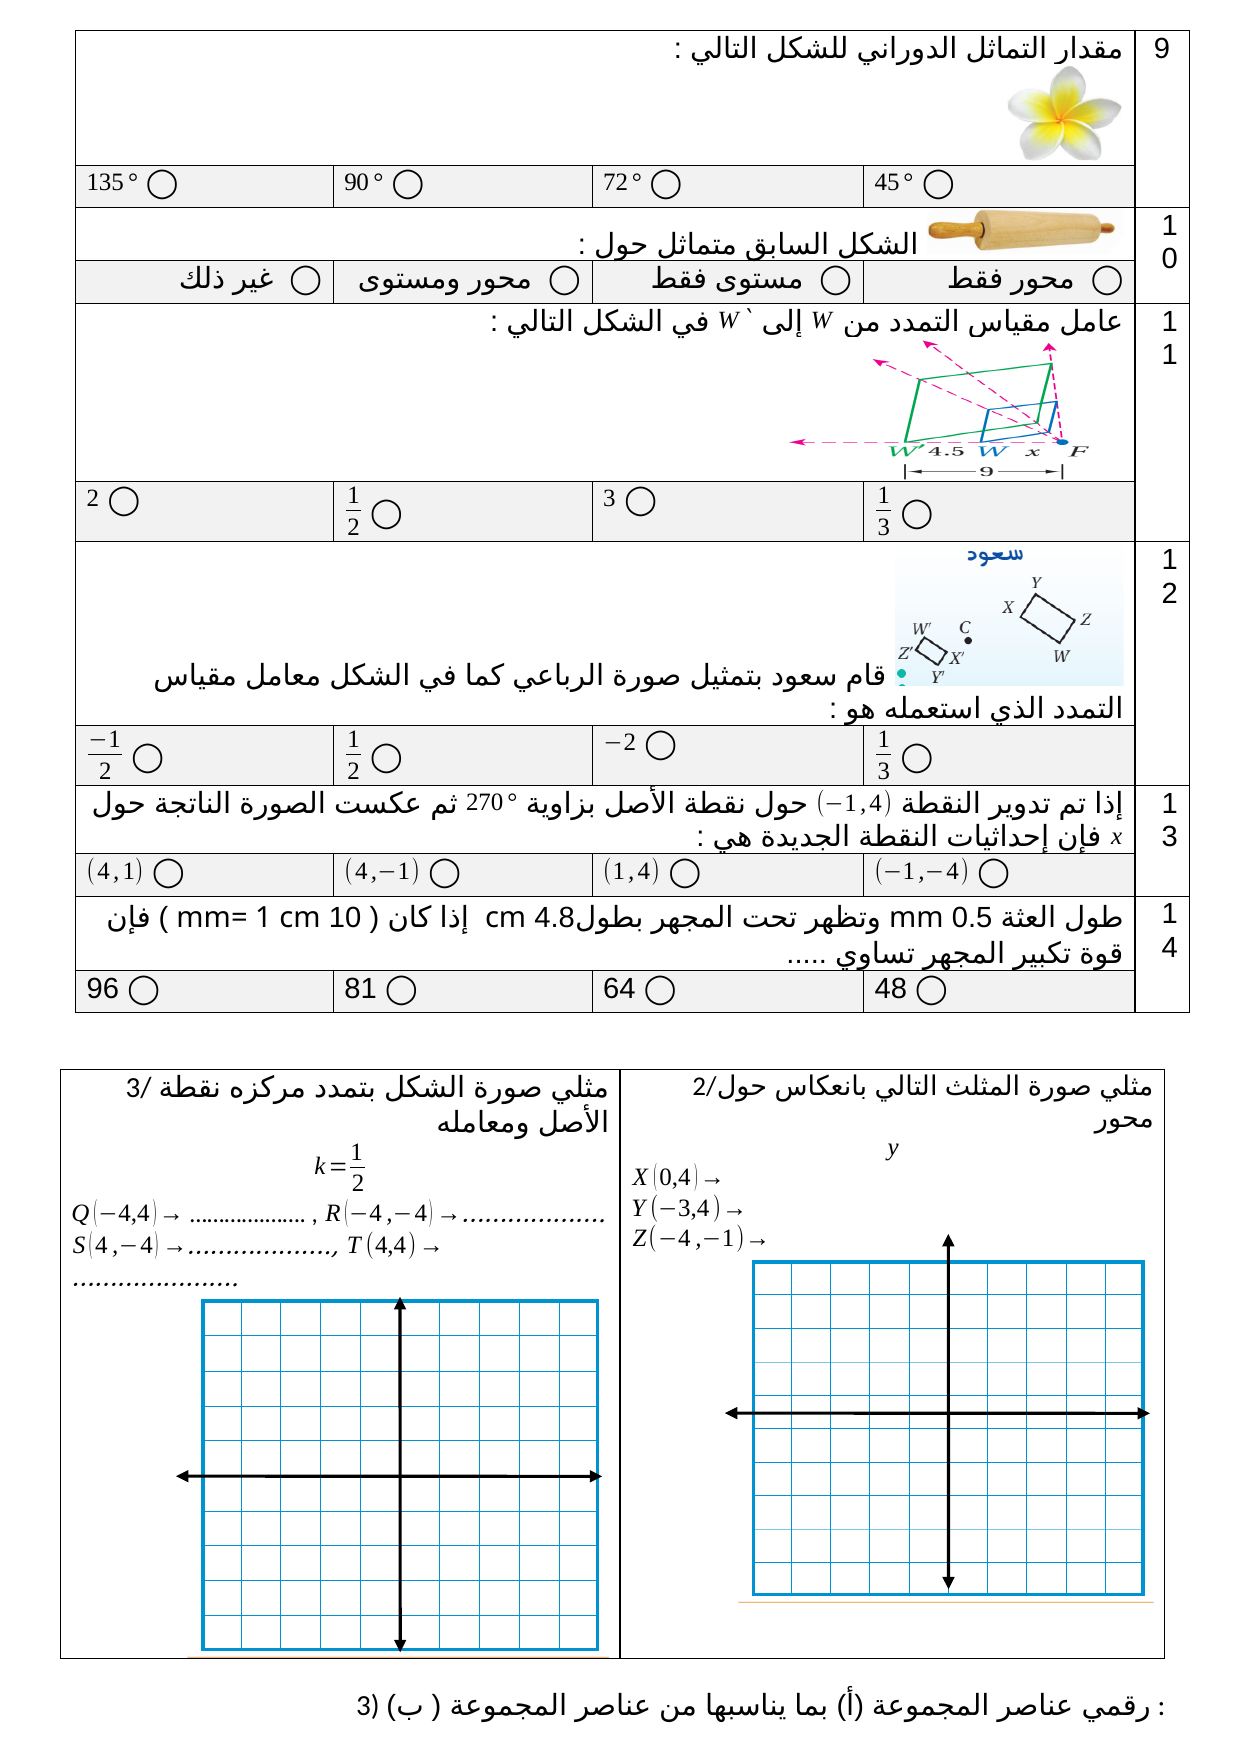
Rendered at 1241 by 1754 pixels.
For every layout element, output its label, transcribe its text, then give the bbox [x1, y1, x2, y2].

picture [243, 1478, 279, 1510]
picture [911, 1497, 946, 1561]
picture [989, 1464, 1025, 1494]
text 3) رقمي عناصر المجموعة (أ) بما يناسبها من عناصر المجموعة ( ب) : [75, 1687, 1165, 1722]
picture [282, 1408, 319, 1439]
picture [1028, 1415, 1065, 1427]
picture [521, 1478, 558, 1510]
picture [793, 1397, 829, 1411]
table_cell 10 [1136, 208, 1189, 303]
picture [521, 1337, 558, 1370]
picture [895, 542, 1124, 686]
picture [832, 1415, 868, 1427]
picture [561, 1582, 595, 1614]
picture [1068, 1564, 1104, 1592]
picture [1107, 1415, 1140, 1427]
picture [926, 208, 1124, 254]
picture [989, 1397, 1025, 1411]
picture [521, 1304, 558, 1334]
picture [243, 1373, 279, 1405]
picture [951, 1415, 986, 1427]
picture [1028, 1296, 1065, 1327]
picture [911, 1265, 946, 1293]
picture [756, 1415, 790, 1427]
picture [756, 1464, 790, 1494]
picture [871, 1397, 908, 1411]
picture [243, 1442, 279, 1474]
picture [282, 1617, 319, 1647]
table_cell ◯ [864, 726, 1134, 785]
picture [989, 1497, 1025, 1561]
table_cell مقدار التماثل الدوراني للشكل التالي : [76, 31, 1134, 164]
picture [951, 1430, 986, 1461]
picture [481, 1478, 518, 1510]
picture [832, 1430, 868, 1461]
picture [441, 1547, 478, 1579]
picture [402, 1337, 438, 1370]
picture [1107, 1265, 1140, 1293]
picture [1028, 1265, 1065, 1293]
picture [561, 1304, 595, 1334]
picture [561, 1337, 595, 1370]
picture [282, 1373, 319, 1405]
picture [481, 1582, 518, 1614]
picture [402, 1373, 438, 1405]
picture [989, 1430, 1025, 1461]
picture [481, 1617, 518, 1647]
picture [282, 1442, 319, 1474]
picture [871, 1497, 908, 1561]
table_cell عامل مقياس التمدد من إلى في الشكل التالي : [76, 304, 1134, 481]
picture [793, 1265, 829, 1293]
picture [521, 1582, 558, 1614]
picture [282, 1547, 319, 1579]
picture [322, 1547, 359, 1579]
picture [362, 1582, 398, 1614]
picture [441, 1442, 478, 1474]
picture [402, 1478, 438, 1510]
picture [1068, 1415, 1104, 1427]
picture [1028, 1497, 1065, 1561]
table_cell ◯ [334, 854, 592, 896]
picture [481, 1337, 518, 1370]
picture [481, 1547, 518, 1579]
picture [322, 1617, 359, 1647]
picture [832, 1330, 868, 1394]
picture [521, 1373, 558, 1405]
picture [911, 1296, 946, 1327]
table_cell ◯ [334, 482, 592, 541]
picture [322, 1442, 359, 1474]
picture [206, 1513, 240, 1544]
picture [1068, 1296, 1104, 1327]
picture [402, 1513, 438, 1544]
picture [206, 1408, 240, 1439]
picture [322, 1304, 359, 1334]
picture [1068, 1497, 1104, 1561]
picture [911, 1464, 946, 1494]
picture [441, 1408, 478, 1439]
picture [322, 1337, 359, 1370]
picture [793, 1430, 829, 1461]
picture [561, 1373, 595, 1405]
table_cell ◯ مستوى فقط [593, 261, 863, 303]
picture [441, 1582, 478, 1614]
picture [1107, 1564, 1140, 1592]
picture [481, 1442, 518, 1474]
table_cell ◯ [334, 726, 592, 785]
picture [282, 1304, 319, 1334]
table_header 3/ مثلي صورة الشكل بتمدد مركزه نقطة الأصل ومعامله ………….……. , ………………. ………………., …………………. [61, 1070, 619, 1658]
picture [362, 1478, 398, 1510]
picture [481, 1408, 518, 1439]
picture [206, 1304, 240, 1334]
picture [951, 1464, 986, 1494]
picture [322, 1513, 359, 1544]
table_cell الشكل السابق متماثل حول : [76, 208, 1134, 260]
picture [1068, 1330, 1104, 1394]
picture [1107, 1464, 1140, 1494]
picture [481, 1513, 518, 1544]
picture [1028, 1430, 1065, 1461]
table_cell ◯ [334, 166, 592, 207]
picture [1107, 1296, 1140, 1327]
picture [206, 1337, 240, 1370]
picture [362, 1408, 398, 1439]
picture [521, 1547, 558, 1579]
picture [441, 1513, 478, 1544]
picture [362, 1513, 398, 1544]
table_cell 14 [1136, 897, 1189, 1012]
picture [243, 1408, 279, 1439]
picture [756, 1296, 790, 1327]
picture [793, 1464, 829, 1494]
picture [362, 1442, 398, 1474]
table_cell ◯ [76, 726, 333, 785]
picture [521, 1442, 558, 1474]
picture [206, 1547, 240, 1579]
picture [322, 1373, 359, 1405]
picture [521, 1513, 558, 1544]
table_cell ◯ [593, 482, 863, 541]
picture [832, 1296, 868, 1327]
picture [911, 1564, 947, 1592]
picture [756, 1330, 790, 1394]
table_cell قام سعود بتمثيل صورة الرباعي كما في الشكل معامل مقياس التمدد الذي استعمله هو : [76, 542, 1134, 725]
picture [950, 1330, 986, 1394]
picture [243, 1337, 279, 1370]
picture [481, 1373, 518, 1405]
picture [362, 1373, 398, 1405]
picture [243, 1582, 279, 1614]
table_cell 11 [1136, 304, 1189, 541]
picture [1028, 1397, 1065, 1411]
picture [561, 1442, 595, 1474]
table_cell ◯ [864, 854, 1134, 896]
picture [871, 1564, 908, 1592]
picture [793, 1564, 829, 1592]
picture [402, 1617, 438, 1647]
table_cell 12 [1136, 542, 1189, 785]
picture [402, 1442, 438, 1474]
picture [1107, 1430, 1140, 1461]
picture [561, 1547, 595, 1579]
picture [243, 1304, 279, 1334]
picture [243, 1547, 279, 1579]
table_cell 13 [1136, 786, 1189, 896]
table_cell 9 [1136, 31, 1189, 207]
table_cell ◯ محور ومستوى [334, 261, 592, 303]
picture [989, 1415, 1025, 1427]
picture [989, 1564, 1025, 1592]
picture [756, 1497, 790, 1561]
picture [871, 1415, 908, 1427]
picture [282, 1478, 319, 1510]
table_cell ◯ غير ذلك [76, 261, 333, 303]
picture [362, 1337, 398, 1370]
picture [561, 1478, 595, 1510]
picture [756, 1265, 790, 1293]
picture [871, 1464, 908, 1494]
picture [441, 1478, 478, 1510]
picture [756, 1564, 790, 1592]
picture [1107, 1397, 1140, 1411]
picture [756, 1430, 790, 1461]
picture [206, 1478, 240, 1510]
picture [1028, 1564, 1065, 1592]
table_header 2/مثلي صورة المثلث التالي بانعكاس حول محور [621, 1070, 1164, 1658]
picture [950, 1296, 986, 1327]
picture [322, 1582, 359, 1614]
picture [561, 1617, 595, 1647]
picture [1107, 1330, 1140, 1394]
picture [521, 1617, 558, 1647]
picture [243, 1617, 279, 1647]
table_cell ◯ محور فقط [864, 261, 1134, 303]
picture [832, 1464, 868, 1494]
picture [481, 1304, 518, 1334]
picture [322, 1408, 359, 1439]
picture [871, 1430, 908, 1461]
picture [561, 1408, 595, 1439]
picture [206, 1582, 240, 1614]
picture [206, 1617, 240, 1647]
table_cell طول العثة 0.5 mm وتظهر تحت المجهر بطول4.8 cm إذا كان ( 10 mm= 1 cm ) فإن قوة تكبير المجهر تساوي ..... [76, 897, 1134, 970]
picture [989, 1265, 1025, 1293]
picture [832, 1265, 868, 1293]
picture [282, 1582, 319, 1614]
picture [788, 337, 1124, 481]
picture [441, 1304, 478, 1334]
picture [871, 1296, 908, 1327]
picture [871, 1330, 908, 1394]
picture [282, 1337, 319, 1370]
picture [911, 1397, 946, 1411]
picture [282, 1513, 319, 1544]
picture [1068, 1464, 1104, 1494]
table_cell ◯ [76, 482, 333, 541]
picture [402, 1582, 438, 1614]
table_cell ◯ [76, 166, 333, 207]
picture [738, 1252, 946, 1411]
table_cell ◯ [593, 166, 863, 207]
picture [402, 1304, 438, 1334]
picture [950, 1265, 986, 1293]
picture [950, 1397, 986, 1411]
picture [989, 1296, 1025, 1327]
table_cell ◯ 48 [864, 971, 1134, 1012]
picture [362, 1304, 398, 1334]
picture [1068, 1265, 1104, 1293]
picture [911, 1330, 946, 1394]
picture [989, 1330, 1025, 1394]
picture [206, 1442, 240, 1474]
picture [950, 1564, 986, 1592]
picture [832, 1397, 868, 1411]
picture [402, 1408, 438, 1439]
picture [793, 1296, 829, 1327]
table_cell ◯ [76, 854, 333, 896]
picture [441, 1337, 478, 1370]
table_cell ◯ 96 [76, 971, 333, 1012]
picture [561, 1513, 595, 1544]
picture [1028, 1464, 1065, 1494]
table_cell ◯ [593, 854, 863, 896]
picture [756, 1397, 790, 1411]
picture [1028, 1330, 1065, 1394]
table_cell ◯ 81 [334, 971, 592, 1012]
table_cell إذا تم تدوير النقطة حول نقطة الأصل بزاوية ثم عكست الصورة الناتجة حول فإن إحداثيات النقطة الجديدة هي : [76, 786, 1134, 853]
table_cell ◯ [864, 166, 1134, 207]
picture [206, 1373, 240, 1405]
picture [187, 1291, 609, 1658]
picture [362, 1547, 398, 1579]
picture [322, 1478, 359, 1510]
picture [832, 1564, 868, 1592]
picture [402, 1547, 438, 1579]
table_cell ◯ [593, 726, 863, 785]
picture [362, 1617, 398, 1647]
picture [871, 1265, 908, 1293]
picture [1068, 1430, 1104, 1461]
picture [793, 1330, 829, 1394]
picture [951, 1497, 986, 1561]
picture [832, 1497, 868, 1561]
picture [441, 1373, 478, 1405]
picture [1107, 1497, 1140, 1561]
picture [1001, 64, 1124, 165]
picture [738, 1252, 1154, 1603]
picture [911, 1415, 946, 1427]
table_cell ◯ [864, 482, 1134, 541]
picture [793, 1497, 829, 1561]
picture [793, 1415, 829, 1427]
picture [1068, 1397, 1104, 1411]
picture [243, 1513, 279, 1544]
picture [441, 1617, 478, 1647]
table_cell ◯ 64 [593, 971, 863, 1012]
picture [521, 1408, 558, 1439]
picture [911, 1430, 946, 1461]
